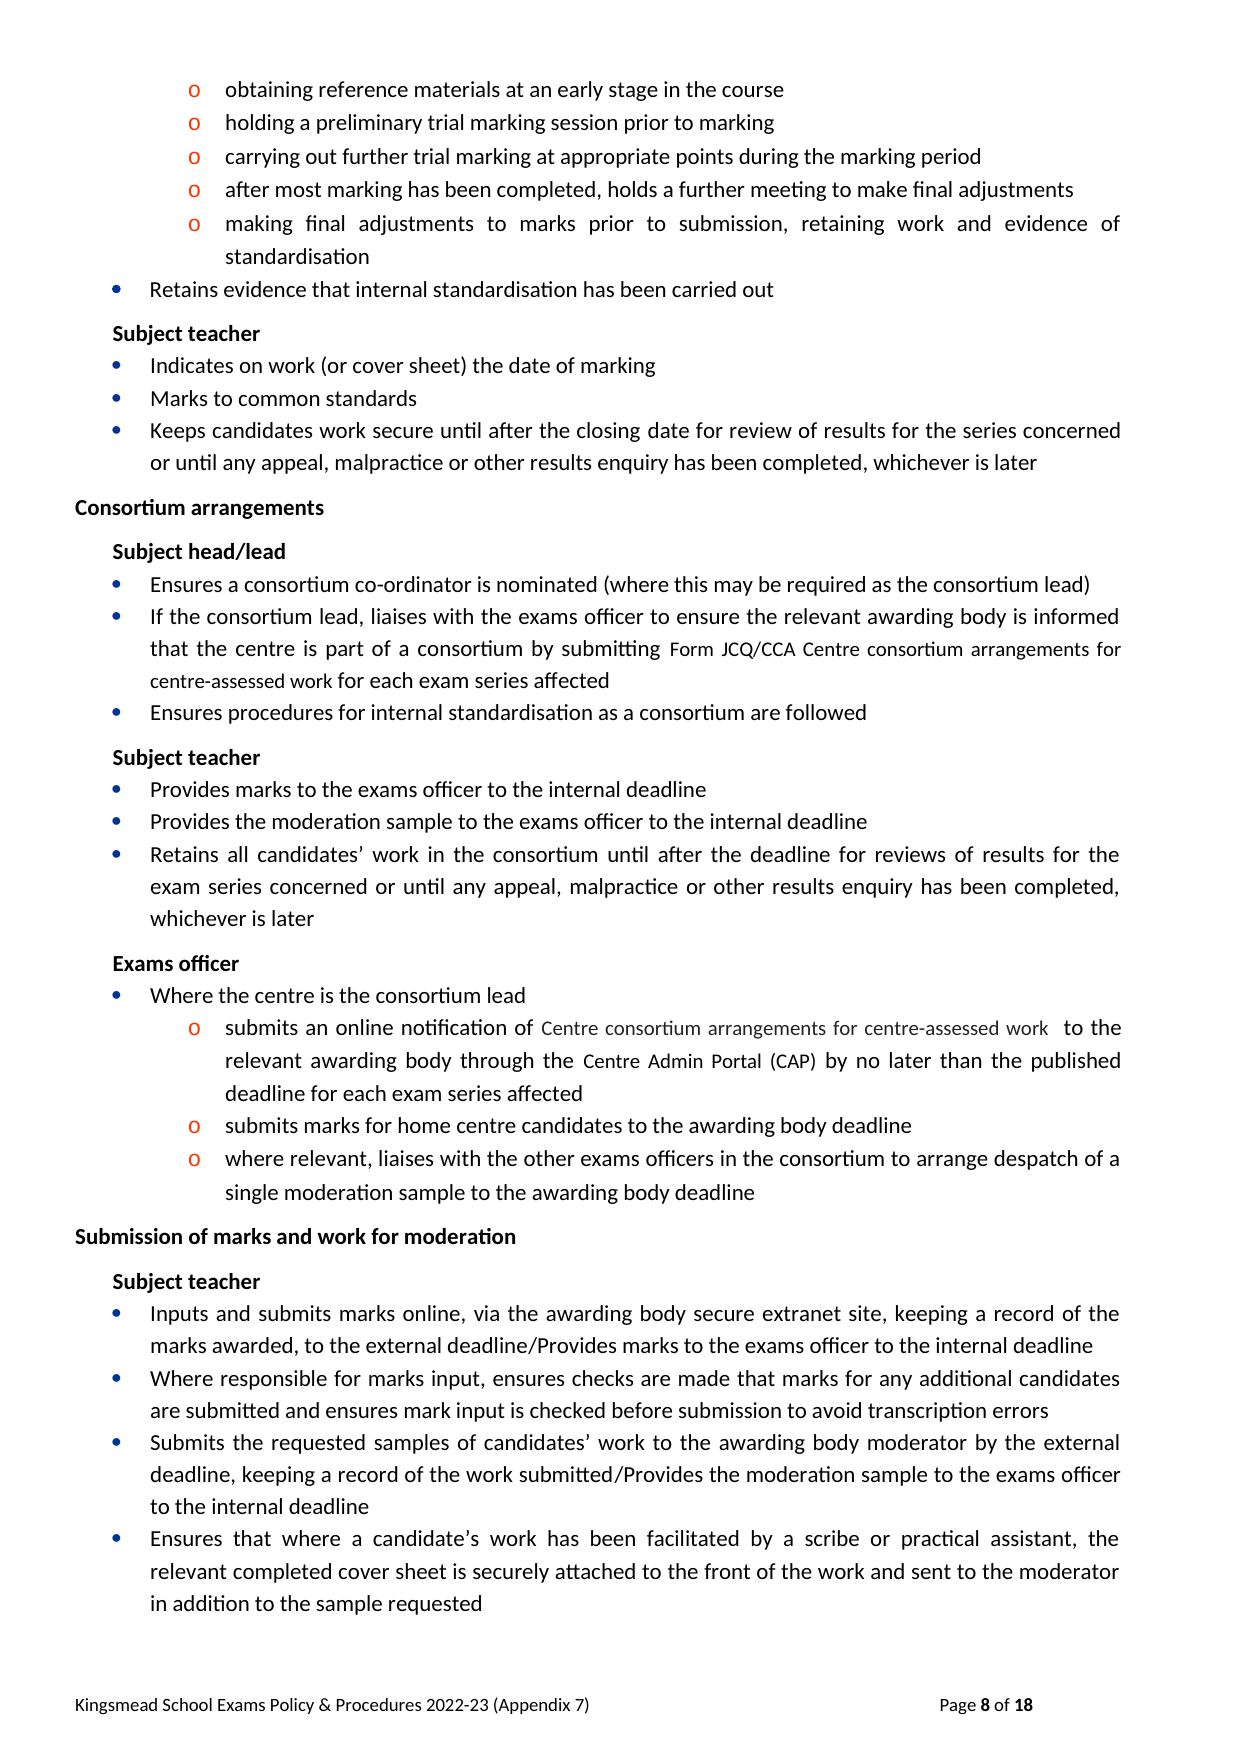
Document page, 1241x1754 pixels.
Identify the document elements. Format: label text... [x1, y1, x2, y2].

text Subject teacher [112, 1267, 1122, 1295]
list submits an online notification of Centre consortium arrangements for centre-assessed work to the relevant awarding body through the Centre Admin Portal (CAP) by no later than the published deadline for each exam series affected [187, 1013, 1122, 1107]
text Subject head/lead [112, 537, 1122, 566]
list If the consortium lead, liaises with the exams officer to ensure the relevant awarding body is informed that the centre is part of a consortium by submitting Form JCQ/CCA Centre consortium arrangements for centre-assessed work for each exam series affected [112, 602, 1122, 694]
list Retains evidence that internal standardisation has been carried out [112, 275, 1122, 303]
list Provides marks to the exams officer to the internal deadline [112, 775, 1122, 803]
list Ensures a consortium co-ordinator is nominated (where this may be required as the consortium lead) [112, 570, 1122, 598]
subtitle Submission of marks and work for moderation [75, 1222, 1122, 1250]
text Subject teacher [112, 319, 1122, 347]
list Submits the requested samples of candidates’ work to the awarding body moderator by the external deadline, keeping a record of the work submitted/Provides the moderation sample to the exams officer to the internal deadline [112, 1428, 1122, 1520]
list Where the centre is the consortium lead [112, 981, 1122, 1009]
subtitle Consortium arrangements [75, 493, 1122, 521]
list making final adjustments to marks prior to submission, retaining work and evidence of standardisation [187, 209, 1122, 271]
list Ensures procedures for internal standardisation as a consortium are followed [112, 698, 1122, 726]
list Retains all candidates’ work in the consortium until after the deadline for reviews of results for the exam series concerned or until any appeal, malpractice or other results enquiry has been completed, whichever is later [112, 840, 1122, 932]
list holding a preliminary trial marking session prior to marking [187, 108, 1122, 138]
list carrying out further trial marking at appropriate points during the marking period [187, 142, 1122, 171]
list Ensures that where a candidate’s work has been facilitated by a scribe or practical assistant, the relevant completed cover sheet is securely attached to the front of the work and sent to the moderator in addition to the sample requested [112, 1524, 1122, 1617]
list Provides the moderation sample to the exams officer to the internal deadline [112, 807, 1122, 836]
list where relevant, liaises with the other exams officers in the consortium to arrange despatch of a single moderation sample to the awarding body deadline [187, 1144, 1122, 1206]
text Exams officer [112, 949, 1122, 977]
list Inputs and submits marks online, via the awarding body secure extranet site, keeping a record of the marks awarded, to the external deadline/Provides marks to the exams officer to the internal deadline [112, 1299, 1122, 1359]
list obtaining reference materials at an early stage in the course [187, 75, 1122, 104]
list submits marks for home centre candidates to the awarding body deadline [187, 1111, 1122, 1140]
list after most marking has been completed, holds a further meeting to make final adjustments [187, 176, 1122, 205]
list Marks to common standards [112, 384, 1122, 412]
list Indicates on work (or cover sheet) the date of marking [112, 352, 1122, 379]
list Keeps candidates work secure until after the closing date for review of results for the series concerned or until any appeal, malpractice or other results enquiry has been completed, whichever is later [112, 416, 1122, 476]
text Subject teacher [112, 743, 1122, 771]
